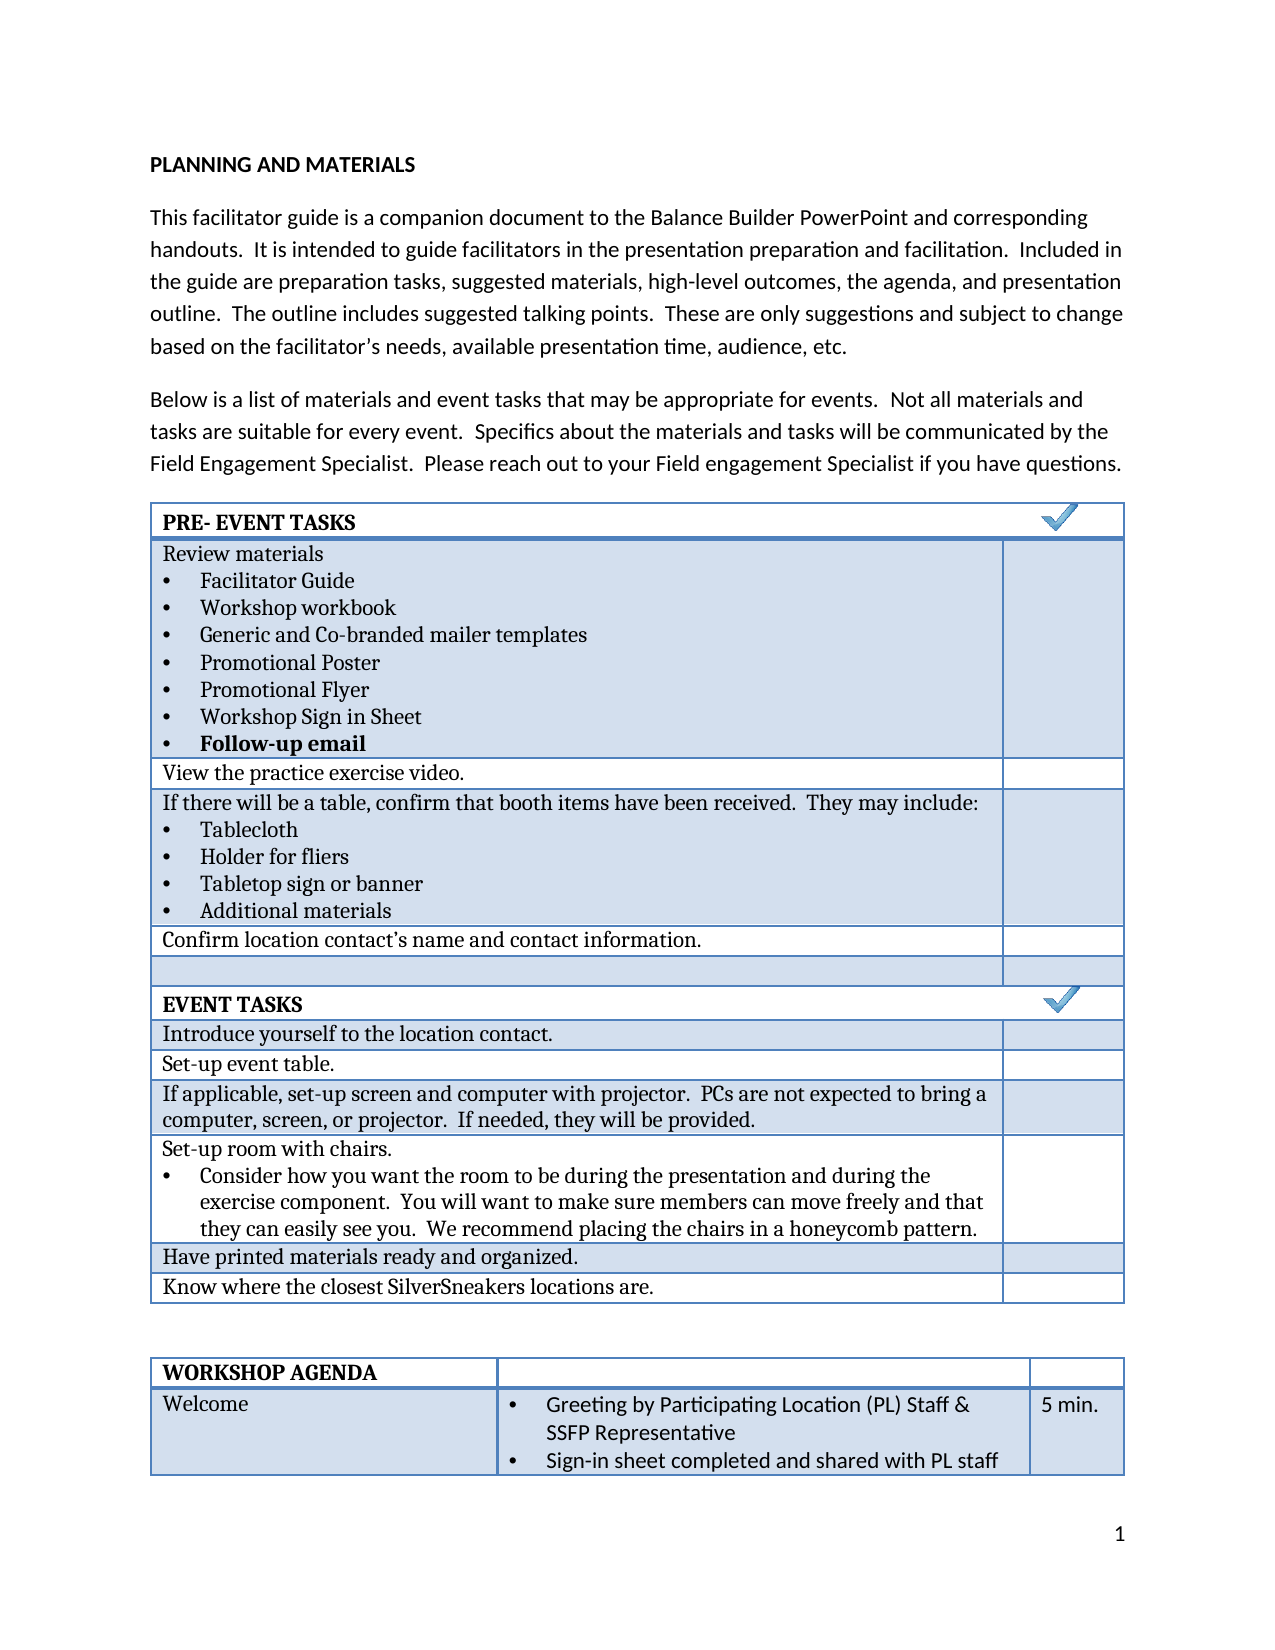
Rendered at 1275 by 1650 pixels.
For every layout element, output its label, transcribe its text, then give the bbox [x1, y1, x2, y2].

table_cell Set-up event table. [152, 1051, 1002, 1079]
table_cell [1004, 790, 1123, 924]
table_cell EVENT TASKS [152, 987, 1123, 1018]
table_cell [1004, 1021, 1123, 1049]
table_cell [1004, 927, 1123, 955]
text PLANNING AND MATERIALS [150, 150, 1125, 178]
table_header [499, 1359, 1029, 1386]
table_cell [1004, 1081, 1123, 1133]
table_cell If applicable, set-up screen and computer with projector. PCs are not expected to bring a computer, screen, or projector. If needed, they will be provided. [152, 1081, 1002, 1133]
picture [1042, 986, 1081, 1013]
table_cell [1004, 541, 1123, 757]
table_cell [1004, 1051, 1123, 1079]
table_header [1031, 1359, 1123, 1386]
table_cell Welcome [152, 1390, 496, 1474]
table_cell 5 min. [1031, 1390, 1123, 1474]
table_cell [1004, 759, 1123, 787]
picture [1040, 504, 1079, 531]
table_cell Confirm location contact’s name and contact information. [152, 927, 1002, 955]
table_cell Introduce yourself to the location contact. [152, 1021, 1002, 1049]
table_cell [152, 957, 1002, 985]
table_cell [1004, 1136, 1123, 1242]
table_cell [1004, 957, 1123, 985]
table_header PRE- EVENT TASKS [152, 504, 1123, 536]
table_cell [1004, 1244, 1123, 1272]
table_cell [499, 1390, 1029, 1474]
table_cell Know where the closest SilverSneakers locations are. [152, 1274, 1002, 1302]
table_cell Set-up room with chairs. Consider how you want the room to be during the presentation and during the exercise component. You will want to make sure members can move freely and that they can easily see you. We recommend placing the chairs in a honeycomb pattern. [152, 1136, 1002, 1242]
text This facilitator guide is a companion document to the Balance Builder PowerPoint and corresponding handouts. It is intended to guide facilitators in the presentation preparation and facilitation. Included in the guide are preparation tasks, suggested materials, high-level outcomes, the agenda, and presentation outline. The outline includes suggested talking points. These are only suggestions and subject to change based on the facilitator’s needs, available presentation time, audience, etc. [150, 203, 1125, 360]
table_cell [1004, 1274, 1123, 1302]
table_cell Review materials Facilitator Guide Workshop workbook Generic and Co-branded mailer templates Promotional Poster Promotional Flyer Workshop Sign in Sheet Follow-up email [152, 541, 1002, 757]
table_header WORKSHOP AGENDA [152, 1359, 496, 1386]
text Below is a list of materials and event tasks that may be appropriate for events. Not all materials and tasks are suitable for every event. Specifics about the materials and tasks will be communicated by the Field Engagement Specialist. Please reach out to your Field engagement Specialist if you have questions. [150, 385, 1125, 477]
table_cell View the practice exercise video. [152, 759, 1002, 787]
table_cell Have printed materials ready and organized. [152, 1244, 1002, 1272]
table_cell If there will be a table, confirm that booth items have been received. They may include: Tablecloth Holder for fliers Tabletop sign or banner Additional materials [152, 790, 1002, 924]
